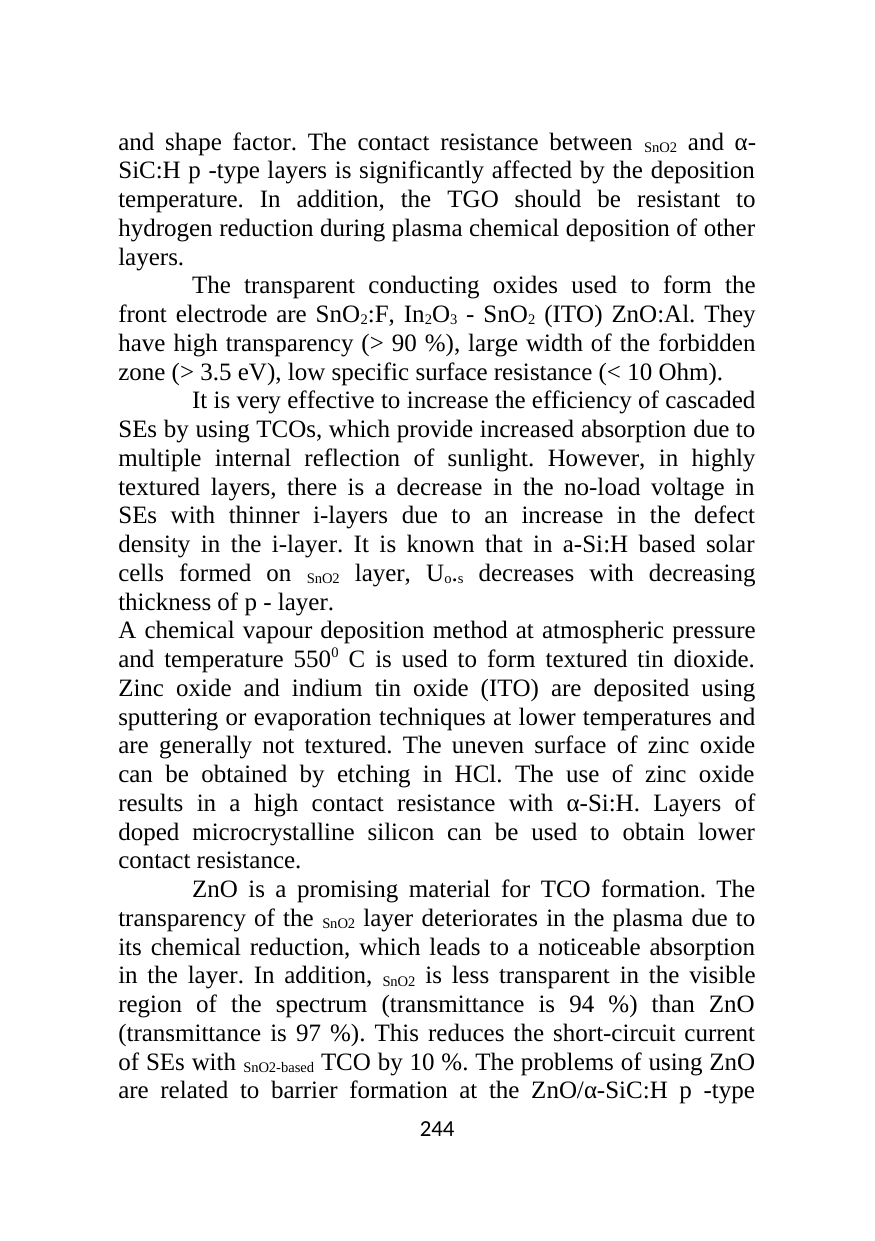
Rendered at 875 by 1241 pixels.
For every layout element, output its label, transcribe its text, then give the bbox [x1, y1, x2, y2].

text A chemical vapour deposition method at atmospheric pressure and temperature 5500 C is used to form textured tin dioxide. Zinc oxide and indium tin oxide (ITO) are deposited using sputtering or evaporation techniques at lower temperatures and are generally not textured. The uneven surface of zinc oxide can be obtained by etching in HCl. The use of zinc oxide results in a high contact resistance with α-Si:H. Layers of doped microcrystalline silicon can be used to obtain lower contact resistance. [118, 615, 756, 874]
text It is very effective to increase the efficiency of cascaded SEs by using TCOs, which provide increased absorption due to multiple internal reflection of sunlight. However, in highly textured layers, there is a decrease in the no-load voltage in SEs with thinner i-layers due to an increase in the defect density in the i-layer. It is known that in a-Si:H based solar cells formed on SnO2 layer, Uo.s decreases with decreasing thickness of p - layer. [118, 385, 756, 615]
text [118, 874, 756, 1104]
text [118, 127, 756, 270]
text The transparent conducting oxides used to form the front electrode are SnO2:F, In2O3 - SnO2 (ITO) ZnO:Al. They have high transparency (> 90 %), large width of the forbidden zone (> 3.5 eV), low specific surface resistance (< 10 Ohm). [118, 270, 756, 385]
